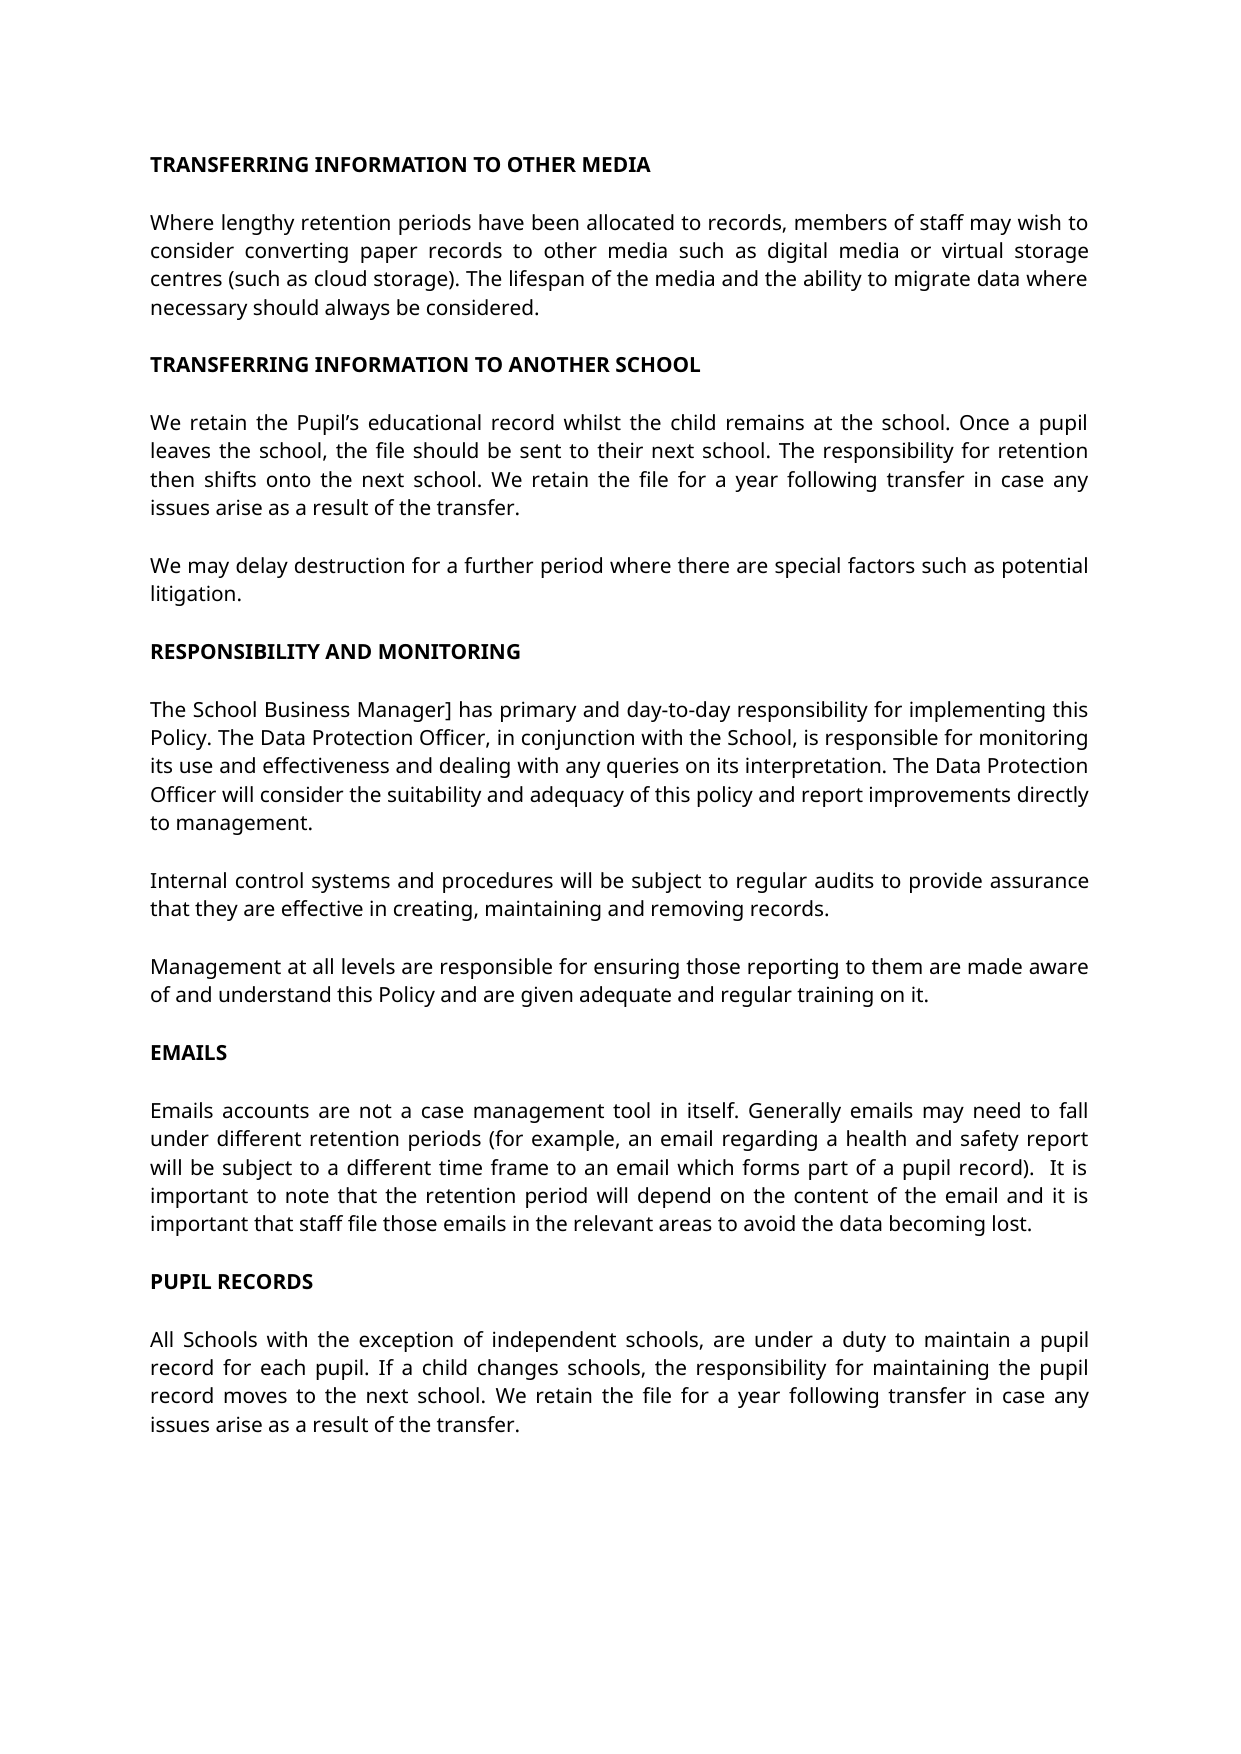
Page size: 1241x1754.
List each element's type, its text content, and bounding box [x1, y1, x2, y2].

text EMAILS [150, 1038, 1090, 1067]
text The School Business Manager] has primary and day-to-day responsibility for implementing this Policy. The Data Protection Officer, in conjunction with the School, is responsible for monitoring its use and effectiveness and dealing with any queries on its interpretation. The Data Protection Officer will consider the suitability and adequacy of this policy and report improvements directly to management. [150, 695, 1090, 837]
text Internal control systems and procedures will be subject to regular audits to provide assurance that they are effective in creating, maintaining and removing records. [150, 866, 1090, 923]
subtitle RESPONSIBILITY AND MONITORING [150, 637, 1090, 666]
text TRANSFERRING INFORMATION TO ANOTHER SCHOOL [150, 351, 1090, 379]
text Where lengthy retention periods have been allocated to records, members of staff may wish to consider converting paper records to other media such as digital media or virtual storage centres (such as cloud storage). The lifespan of the media and the ability to migrate data where necessary should always be considered. [150, 208, 1090, 321]
text All Schools with the exception of independent schools, are under a duty to maintain a pupil record for each pupil. If a child changes schools, the responsibility for maintaining the pupil record moves to the next school. We retain the file for a year following transfer in case any issues arise as a result of the transfer. [150, 1325, 1090, 1438]
text We retain the Pupil’s educational record whilst the child remains at the school. Once a pupil leaves the school, the file should be sent to their next school. The responsibility for retention then shifts onto the next school. We retain the file for a year following transfer in case any issues arise as a result of the transfer. [150, 408, 1090, 522]
text Emails accounts are not a case management tool in itself. Generally emails may need to fall under different retention periods (for example, an email regarding a health and safety report will be subject to a different time frame to an email which forms part of a pupil record). It is important to note that the retention period will depend on the content of the email and it is important that staff file those emails in the relevant areas to avoid the data becoming lost. [150, 1096, 1090, 1238]
text We may delay destruction for a further period where there are special factors such as potential litigation. [150, 551, 1090, 608]
text Management at all levels are responsible for ensuring those reporting to them are made aware of and understand this Policy and are given adequate and regular training on it. [150, 952, 1090, 1009]
text PUPIL RECORDS [150, 1267, 1090, 1296]
subtitle TRANSFERRING INFORMATION TO OTHER MEDIA [150, 150, 1090, 178]
